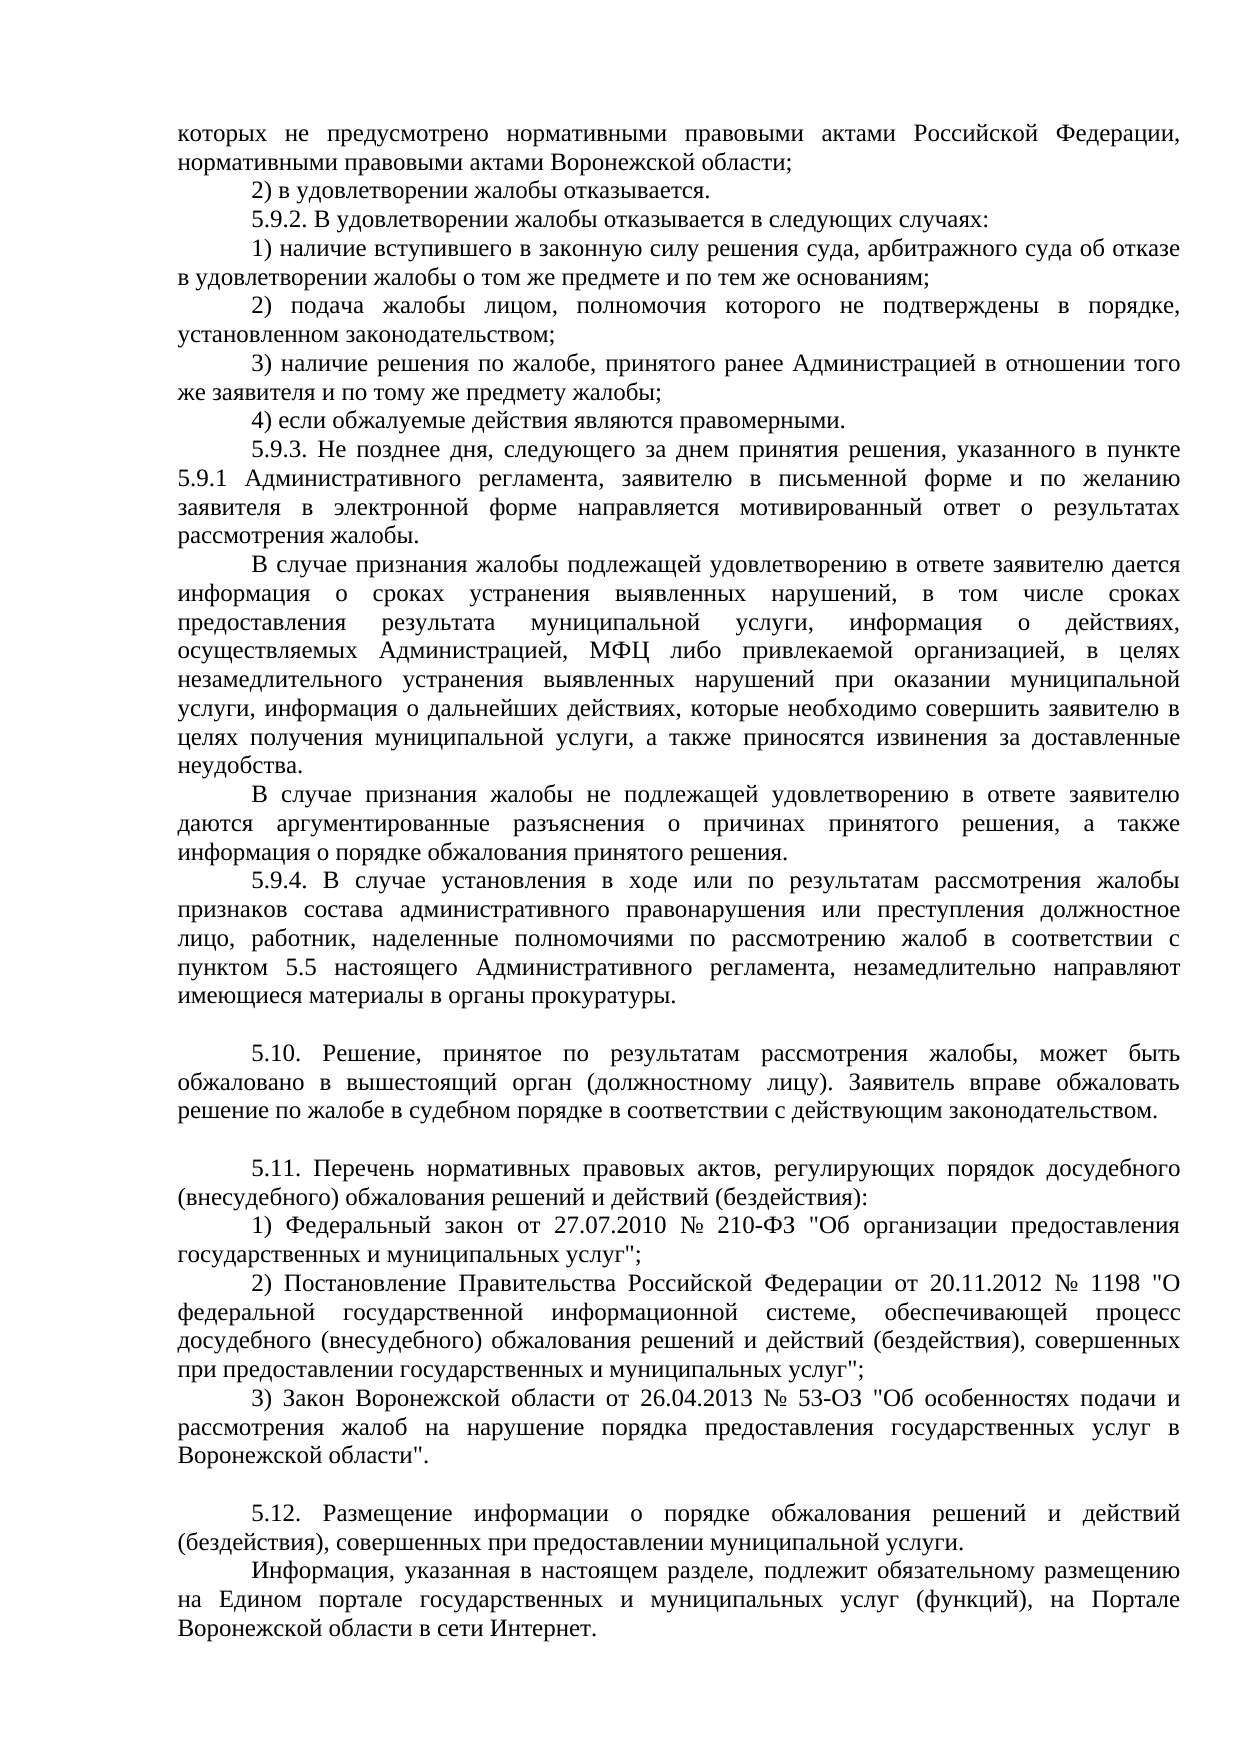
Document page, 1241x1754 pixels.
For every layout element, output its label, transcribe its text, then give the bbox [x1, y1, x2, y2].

text В случае признания жалобы не подлежащей удовлетворению в ответе заявителю даются аргументированные разъяснения о причинах принятого решения, а также информация о порядке обжалования принятого решения. [177, 779, 1181, 866]
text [177, 118, 1181, 176]
text 2) в удовлетворении жалобы отказывается. [177, 176, 1181, 204]
text 5.9.2. В удовлетворении жалобы отказывается в следующих случаях: [177, 204, 1181, 233]
text В случае признания жалобы подлежащей удовлетворению в ответе заявителю дается информация о сроках устранения выявленных нарушений, в том числе сроках предоставления результата муниципальной услуги, информация о действиях, осуществляемых Администрацией, МФЦ либо привлекаемой организацией, в целях незамедлительного устранения выявленных нарушений при оказании муниципальной услуги, информация о дальнейших действиях, которые необходимо совершить заявителю в целях получения муниципальной услуги, а также приносятся извинения за доставленные неудобства. [177, 549, 1181, 779]
text 3) наличие решения по жалобе, принятого ранее Администрацией в отношении того же заявителя и по тому же предмету жалобы; [177, 348, 1181, 406]
text 3) Закон Воронежской области от 26.04.2013 № 53-ОЗ "Об особенностях подачи и рассмотрения жалоб на нарушение порядка предоставления государственных услуг в Воронежской области". [177, 1383, 1181, 1469]
text 2) подача жалобы лицом, полномочия которого не подтверждены в порядке, установленном законодательством; [177, 291, 1181, 348]
text 1) Федеральный закон от 27.07.2010 № 210-ФЗ "Об организации предоставления государственных и муниципальных услуг"; [177, 1211, 1181, 1268]
text 5.12. Размещение информации о порядке обжалования решений и действий (бездействия), совершенных при предоставлении муниципальной услуги. [177, 1498, 1181, 1556]
text 5.11. Перечень нормативных правовых актов, регулирующих порядок досудебного (внесудебного) обжалования решений и действий (бездействия): [177, 1153, 1181, 1211]
text 4) если обжалуемые действия являются правомерными. [177, 406, 1181, 434]
text 1) наличие вступившего в законную силу решения суда, арбитражного суда об отказе в удовлетворении жалобы о том же предмете и по тем же основаниям; [177, 233, 1181, 291]
text Информация, указанная в настоящем разделе, подлежит обязательному размещению на Едином портале государственных и муниципальных услуг (функций), на Портале Воронежской области в сети Интернет. [177, 1556, 1181, 1642]
text 5.9.4. В случае установления в ходе или по результатам рассмотрения жалобы признаков состава административного правонарушения или преступления должностное лицо, работник, наделенные полномочиями по рассмотрению жалоб в соответствии с пунктом 5.5 настоящего Административного регламента, незамедлительно направляют имеющиеся материалы в органы прокуратуры. [177, 866, 1181, 1009]
text 5.10. Решение, принятое по результатам рассмотрения жалобы, может быть обжаловано в вышестоящий орган (должностному лицу). Заявитель вправе обжаловать решение по жалобе в судебном порядке в соответствии с действующим законодательством. [177, 1038, 1181, 1124]
text 5.9.3. Не позднее дня, следующего за днем принятия решения, указанного в пункте 5.9.1 Административного регламента, заявителю в письменной форме и по желанию заявителя в электронной форме направляется мотивированный ответ о результатах рассмотрения жалобы. [177, 434, 1181, 549]
text 2) Постановление Правительства Российской Федерации от 20.11.2012 № 1198 "О федеральной государственной информационной системе, обеспечивающей процесс досудебного (внесудебного) обжалования решений и действий (бездействия), совершенных при предоставлении государственных и муниципальных услуг"; [177, 1268, 1181, 1383]
